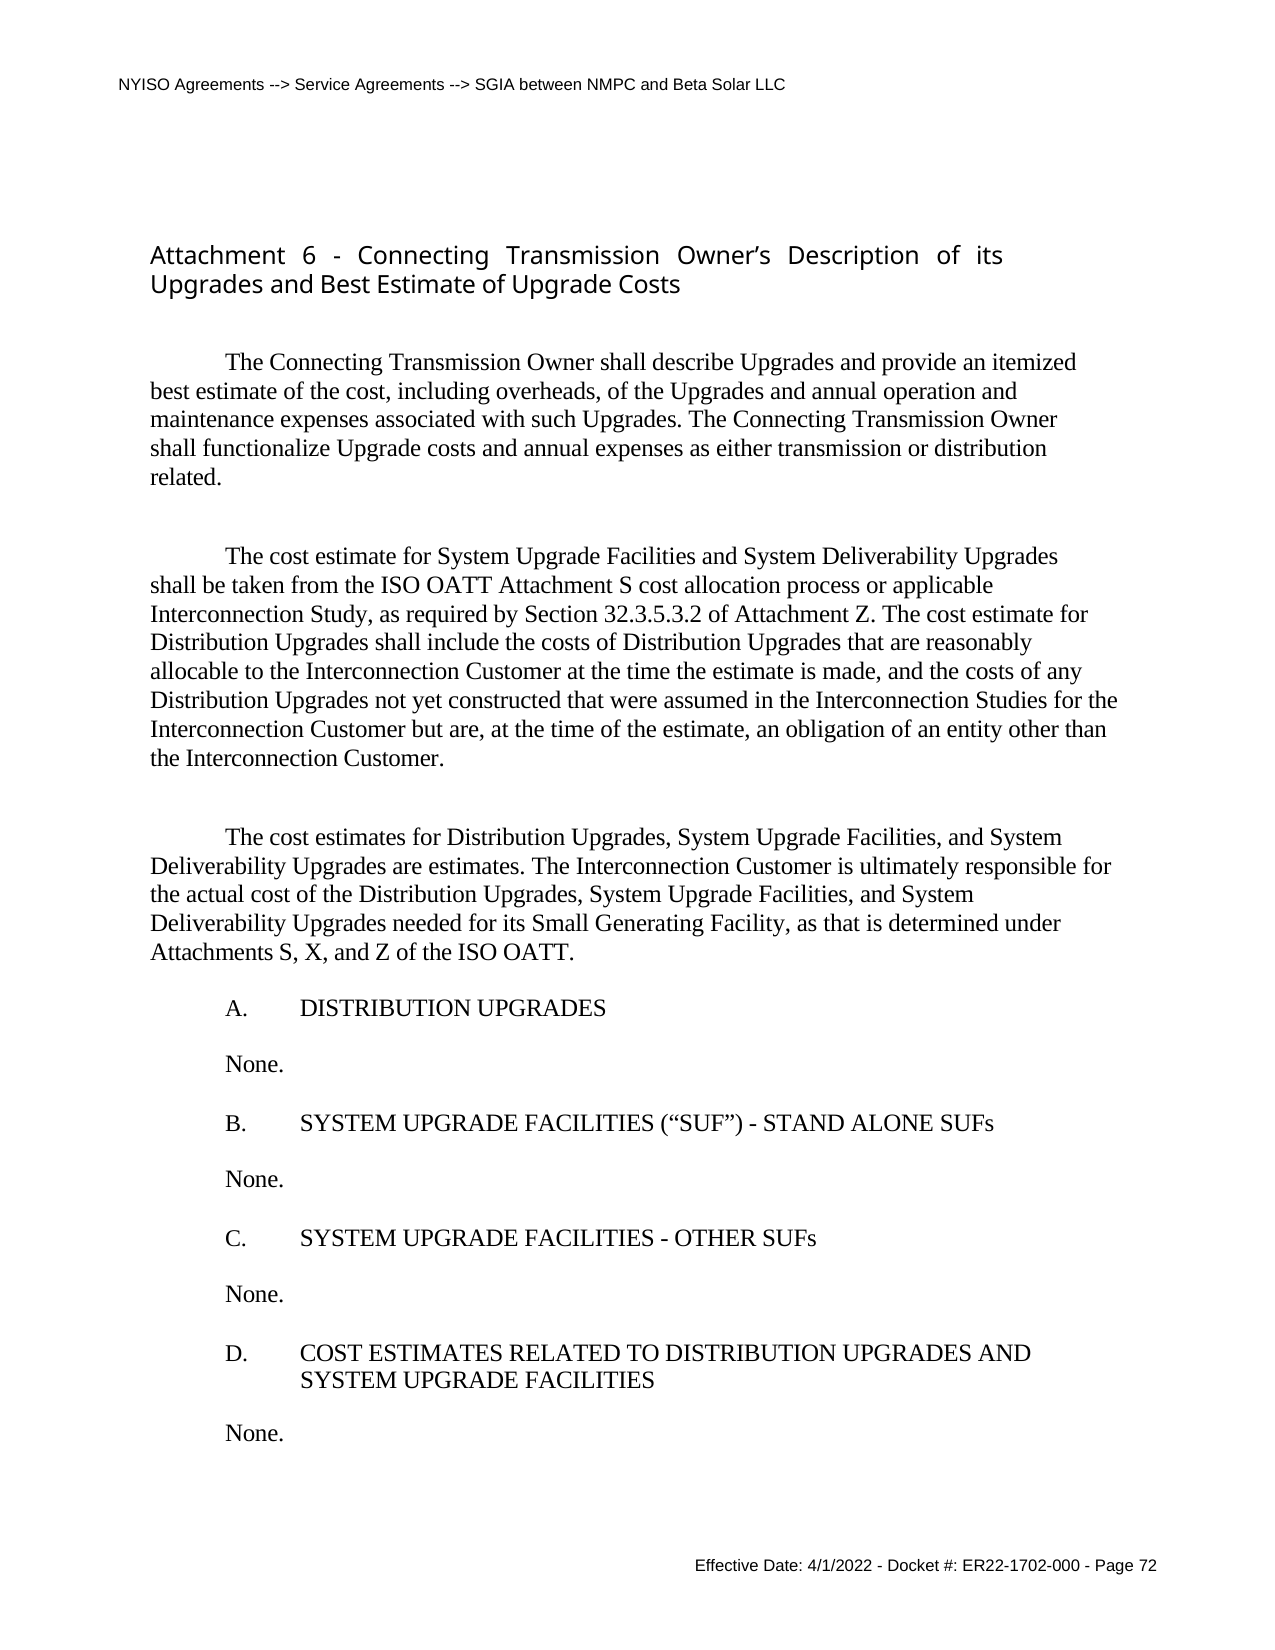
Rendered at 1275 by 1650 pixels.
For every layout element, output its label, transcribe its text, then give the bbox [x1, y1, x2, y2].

text The cost estimates for Distribution Upgrades, System Upgrade Facilities, and System Deliverability Upgrades are estimates. The Interconnection Customer is ultimately responsible for the actual cost of the Distribution Upgrades, System Upgrade Facilities, and System Deliverability Upgrades needed for its Small Generating Facility, as that is determined under Attachments S, X, and Z of the ISO OATT. [150, 823, 1116, 966]
text D. COST ESTIMATES RELATED TO DISTRIBUTION UPGRADES AND [225, 1338, 1275, 1367]
text None. [225, 1280, 1275, 1309]
text C. SYSTEM UPGRADE FACILITIES - OTHER SUFs [225, 1223, 1275, 1252]
text SYSTEM UPGRADE FACILITIES [225, 1367, 1275, 1394]
text None. [225, 1049, 1275, 1078]
text A. DISTRIBUTION UPGRADES [225, 993, 1275, 1022]
text None. [225, 1418, 1275, 1447]
text Attachment 6 - Connecting Transmission Owner’s Description of its Upgrades and Best Estimate of Upgrade Costs [150, 241, 1004, 299]
text B. SYSTEM UPGRADE FACILITIES (“SUF”) - STAND ALONE SUFs [225, 1108, 1275, 1137]
text None. [225, 1164, 1275, 1193]
text The Connecting Transmission Owner shall describe Upgrades and provide an itemized best estimate of the cost, including overheads, of the Upgrades and annual operation and maintenance expenses associated with such Upgrades. The Connecting Transmission Owner shall functionalize Upgrade costs and annual expenses as either transmission or distribution related. [150, 348, 1113, 491]
text The cost estimate for System Upgrade Facilities and System Deliverability Upgrades shall be taken from the ISO OATT Attachment S cost allocation process or applicable Interconnection Study, as required by Section 32.3.5.3.2 of Attachment Z. The cost estimate for Distribution Upgrades shall include the costs of Distribution Upgrades that are reasonably allocable to the Interconnection Customer at the time the estimate is made, and the costs of any Distribution Upgrades not yet constructed that were assumed in the Interconnection Studies for the Interconnection Customer but are, at the time of the estimate, an obligation of an entity other than the Interconnection Customer. [150, 541, 1136, 772]
